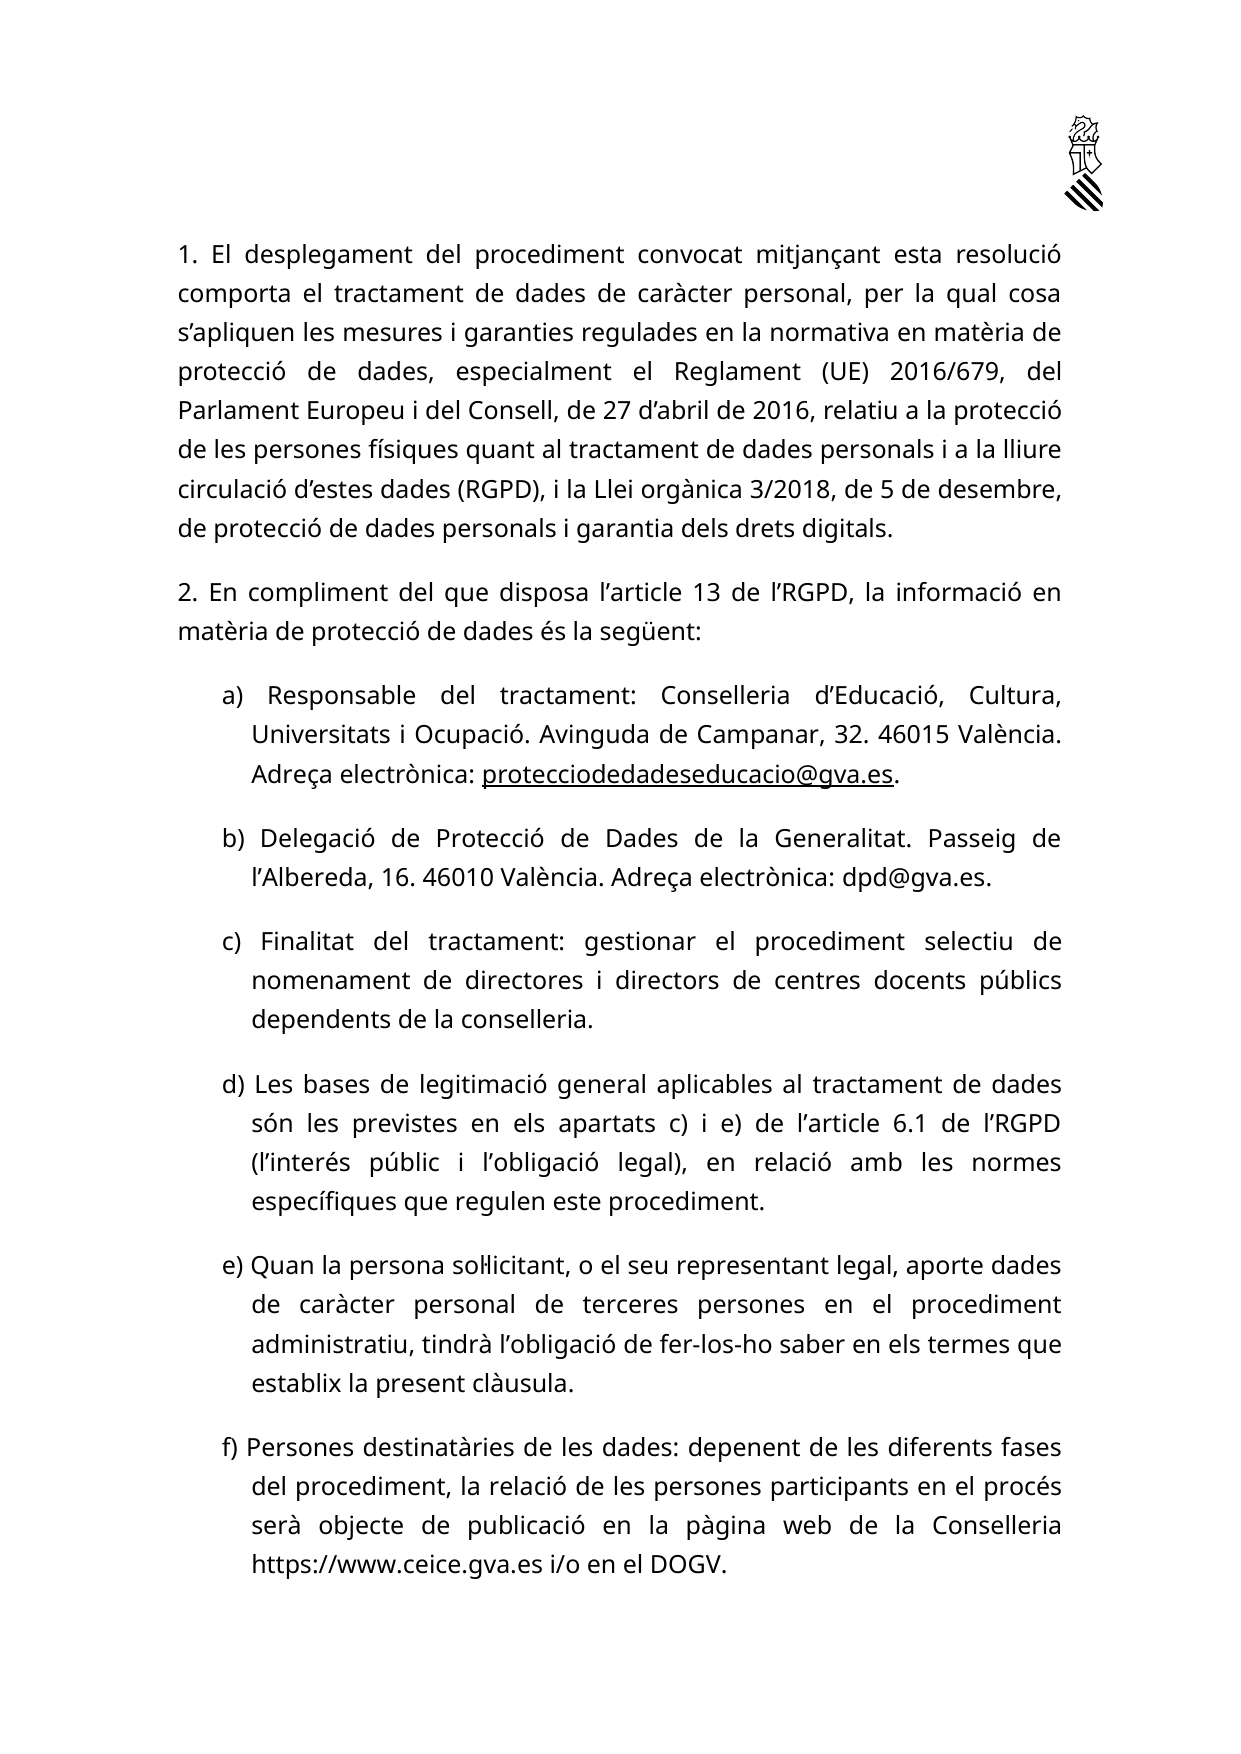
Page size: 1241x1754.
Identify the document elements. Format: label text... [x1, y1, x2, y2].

text 2. En compliment del que disposa l’article 13 de l’RGPD, la informació en matèria de protecció de dades és la següent: [177, 574, 1063, 648]
text a) Responsable del tractament: Conselleria d’Educació, Cultura, Universitats i Ocupació. Avinguda de Campanar, 32. 46015 València. Adreça electrònica: protecciodedadeseducacio@gva.es. [222, 678, 1063, 790]
picture [1025, 76, 1142, 250]
text e) Quan la persona sol·licitant, o el seu representant legal, aporte dades de caràcter personal de terceres persones en el procediment administratiu, tindrà l’obligació de fer-los-ho saber en els termes que establix la present clàusula. [222, 1248, 1063, 1399]
text c) Finalitat del tractament: gestionar el procediment selectiu de nomenament de directores i directors de centres docents públics dependents de la conselleria. [222, 924, 1063, 1036]
text d) Les bases de legitimació general aplicables al tractament de dades són les previstes en els apartats c) i e) de l’article 6.1 de l’RGPD (l’interés públic i l’obligació legal), en relació amb les normes específiques que regulen este procediment. [222, 1066, 1063, 1218]
text b) Delegació de Protecció de Dades de la Generalitat. Passeig de l’Albereda, 16. 46010 València. Adreça electrònica: dpd@gva.es. [222, 820, 1063, 894]
text 1. El desplegament del procediment convocat mitjançant esta resolució comporta el tractament de dades de caràcter personal, per la qual cosa s’apliquen les mesures i garanties regulades en la normativa en matèria de protecció de dades, especialment el Reglament (UE) 2016/679, del Parlament Europeu i del Consell, de 27 d’abril de 2016, relatiu a la protecció de les persones físiques quant al tractament de dades personals i a la lliure circulació d’estes dades (RGPD), i la Llei orgànica 3/2018, de 5 de desembre, de protecció de dades personals i garantia dels drets digitals. [177, 236, 1063, 544]
text f) Persones destinatàries de les dades: depenent de les diferents fases del procediment, la relació de les persones participants en el procés serà objecte de publicació en la pàgina web de la Conselleria https://www.ceice.gva.es i/o en el DOGV. [222, 1429, 1063, 1581]
